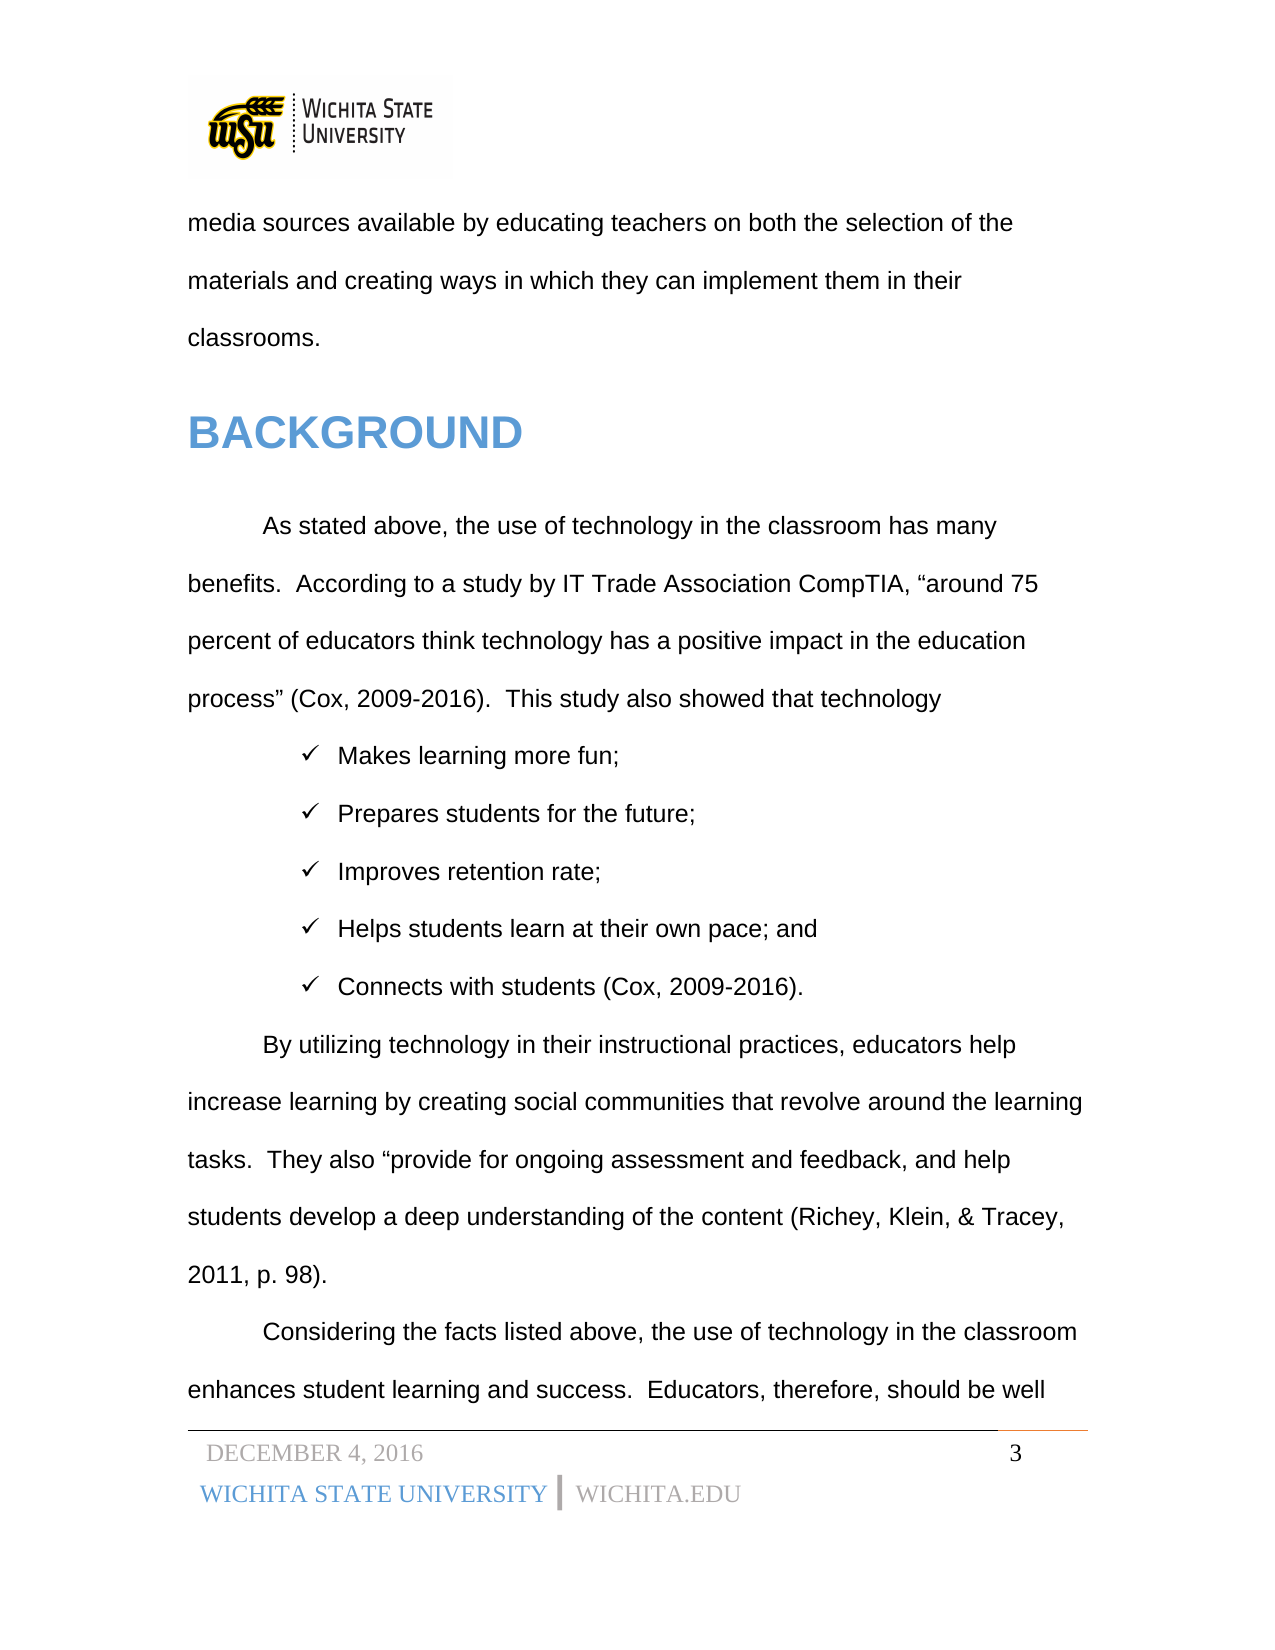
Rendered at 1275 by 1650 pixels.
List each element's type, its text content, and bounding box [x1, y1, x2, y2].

list Makes learning more fun; [300, 741, 1087, 770]
subtitle BACKGROUND [187, 406, 1087, 459]
text As stated above, the use of technology in the classroom has many benefits. According to a study by IT Trade Association CompTIA, “around 75 percent of educators think technology has a positive impact in the education process” (Cox, 2009-2016). This study also showed that technology [187, 511, 1087, 713]
text By utilizing technology in their instructional practices, educators help increase learning by creating social communities that revolve around the learning tasks. They also “provide for ongoing assessment and feedback, and help students develop a deep understanding of the content (Richey, Klein, & Tracey, 2011, p. 98). [187, 1030, 1087, 1289]
list Helps students learn at their own pace; and [300, 914, 1087, 943]
list Improves retention rate; [300, 857, 1087, 886]
list Prepares students for the future; [300, 799, 1087, 828]
list Connects with students (Cox, 2009-2016). [300, 972, 1087, 1001]
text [187, 1317, 1087, 1404]
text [187, 208, 1087, 352]
